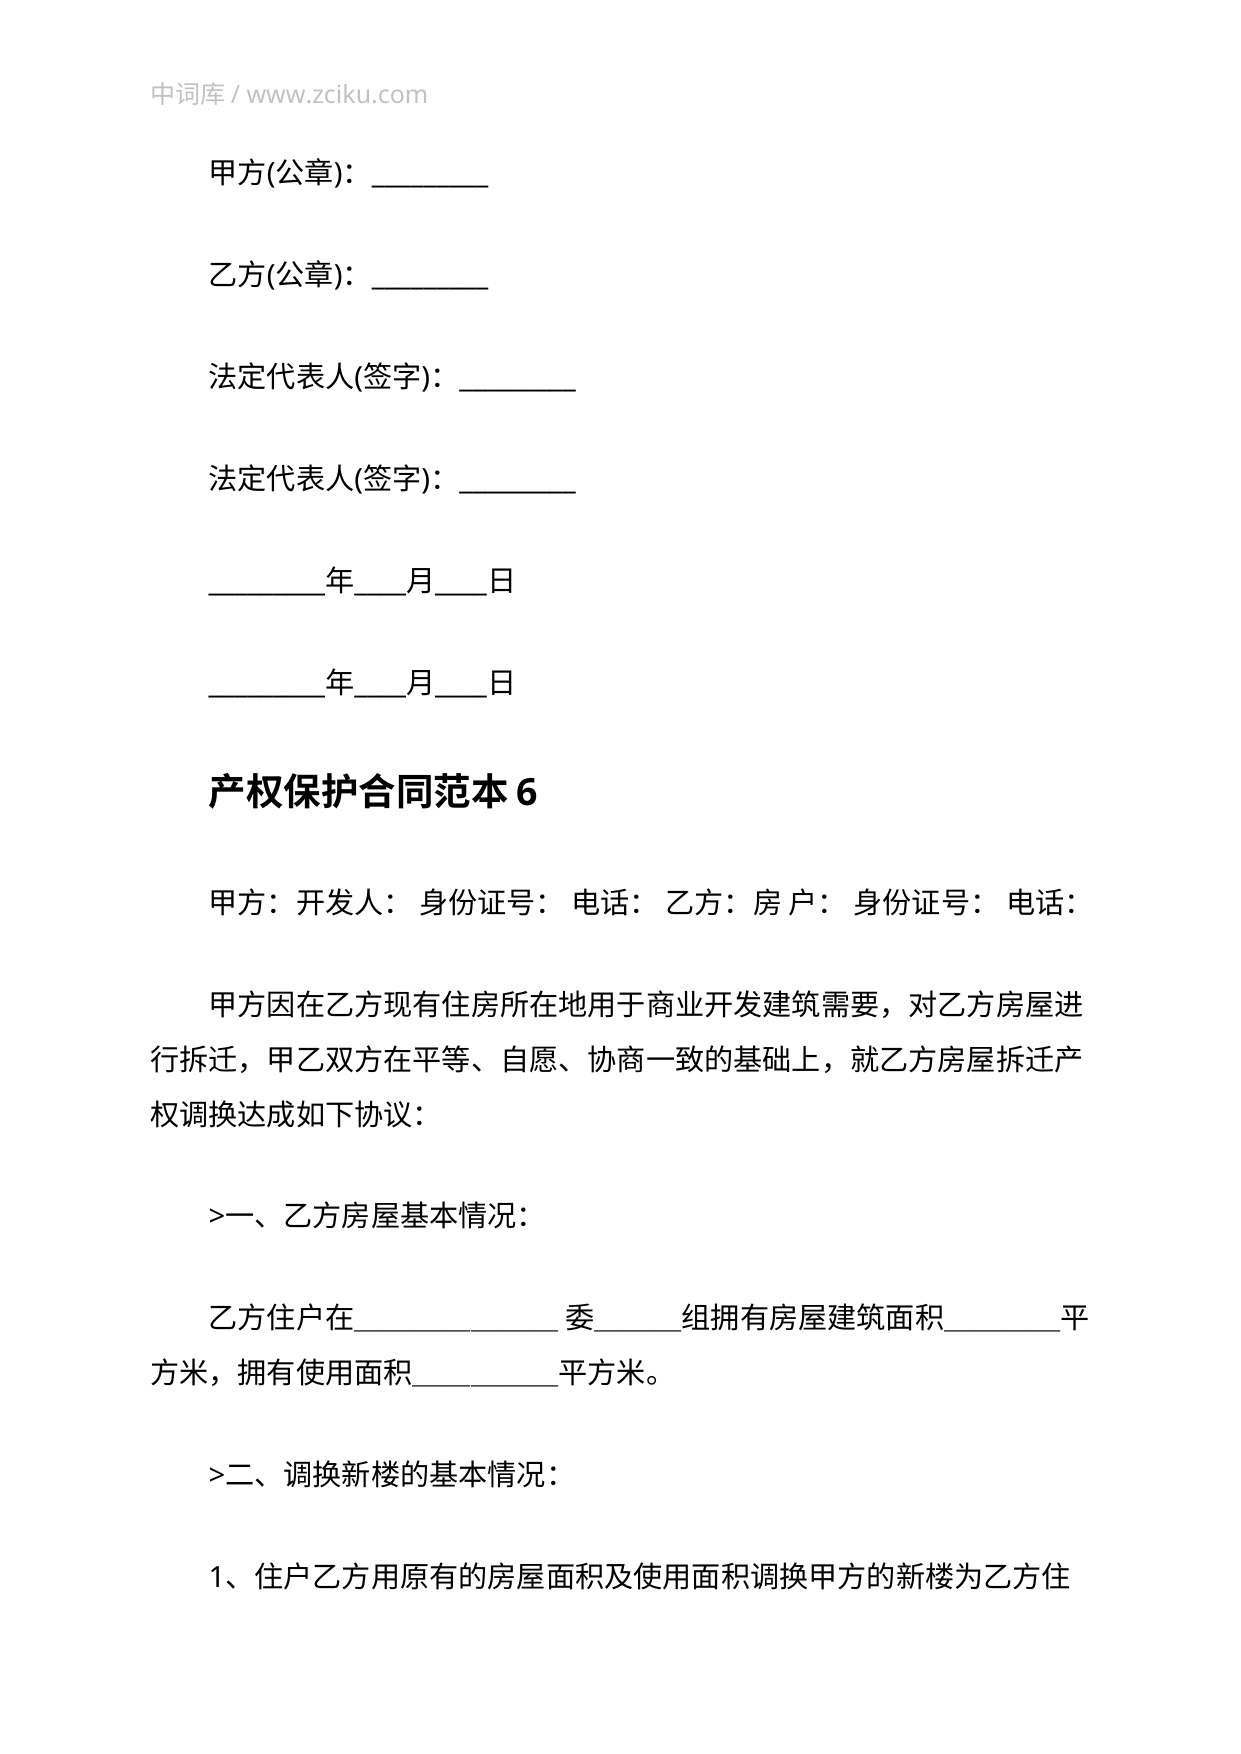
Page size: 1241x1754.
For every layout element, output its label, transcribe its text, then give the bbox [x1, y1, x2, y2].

text 甲方(公章)：_________ [150, 150, 1090, 192]
text >二、调换新楼的基本情况： [150, 1451, 1090, 1494]
text 甲方因在乙方现有住房所在地用于商业开发建筑需要，对乙方房屋进行拆迁，甲乙双方在平等、自愿、协商一致的基础上，就乙方房屋拆迁产权调换达成如下协议： [150, 981, 1090, 1133]
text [150, 1553, 1090, 1596]
text 乙方(公章)：_________ [150, 252, 1090, 294]
text 产权保护合同范本6 [150, 762, 1090, 816]
text _________年____月____日 [150, 558, 1090, 600]
text >一、乙方房屋基本情况： [150, 1193, 1090, 1235]
text 法定代表人(签字)：_________ [150, 354, 1090, 396]
text 甲方：开发人： 身份证号： 电话： 乙方：房 户： 身份证号： 电话： [150, 879, 1090, 922]
text 乙方住户在＿＿＿＿＿＿＿ 委＿＿＿组拥有房屋建筑面积＿＿＿＿平方米，拥有使用面积＿＿＿＿＿平方米。 [150, 1295, 1090, 1392]
text _________年____月____日 [150, 660, 1090, 702]
text 法定代表人(签字)：_________ [150, 456, 1090, 498]
